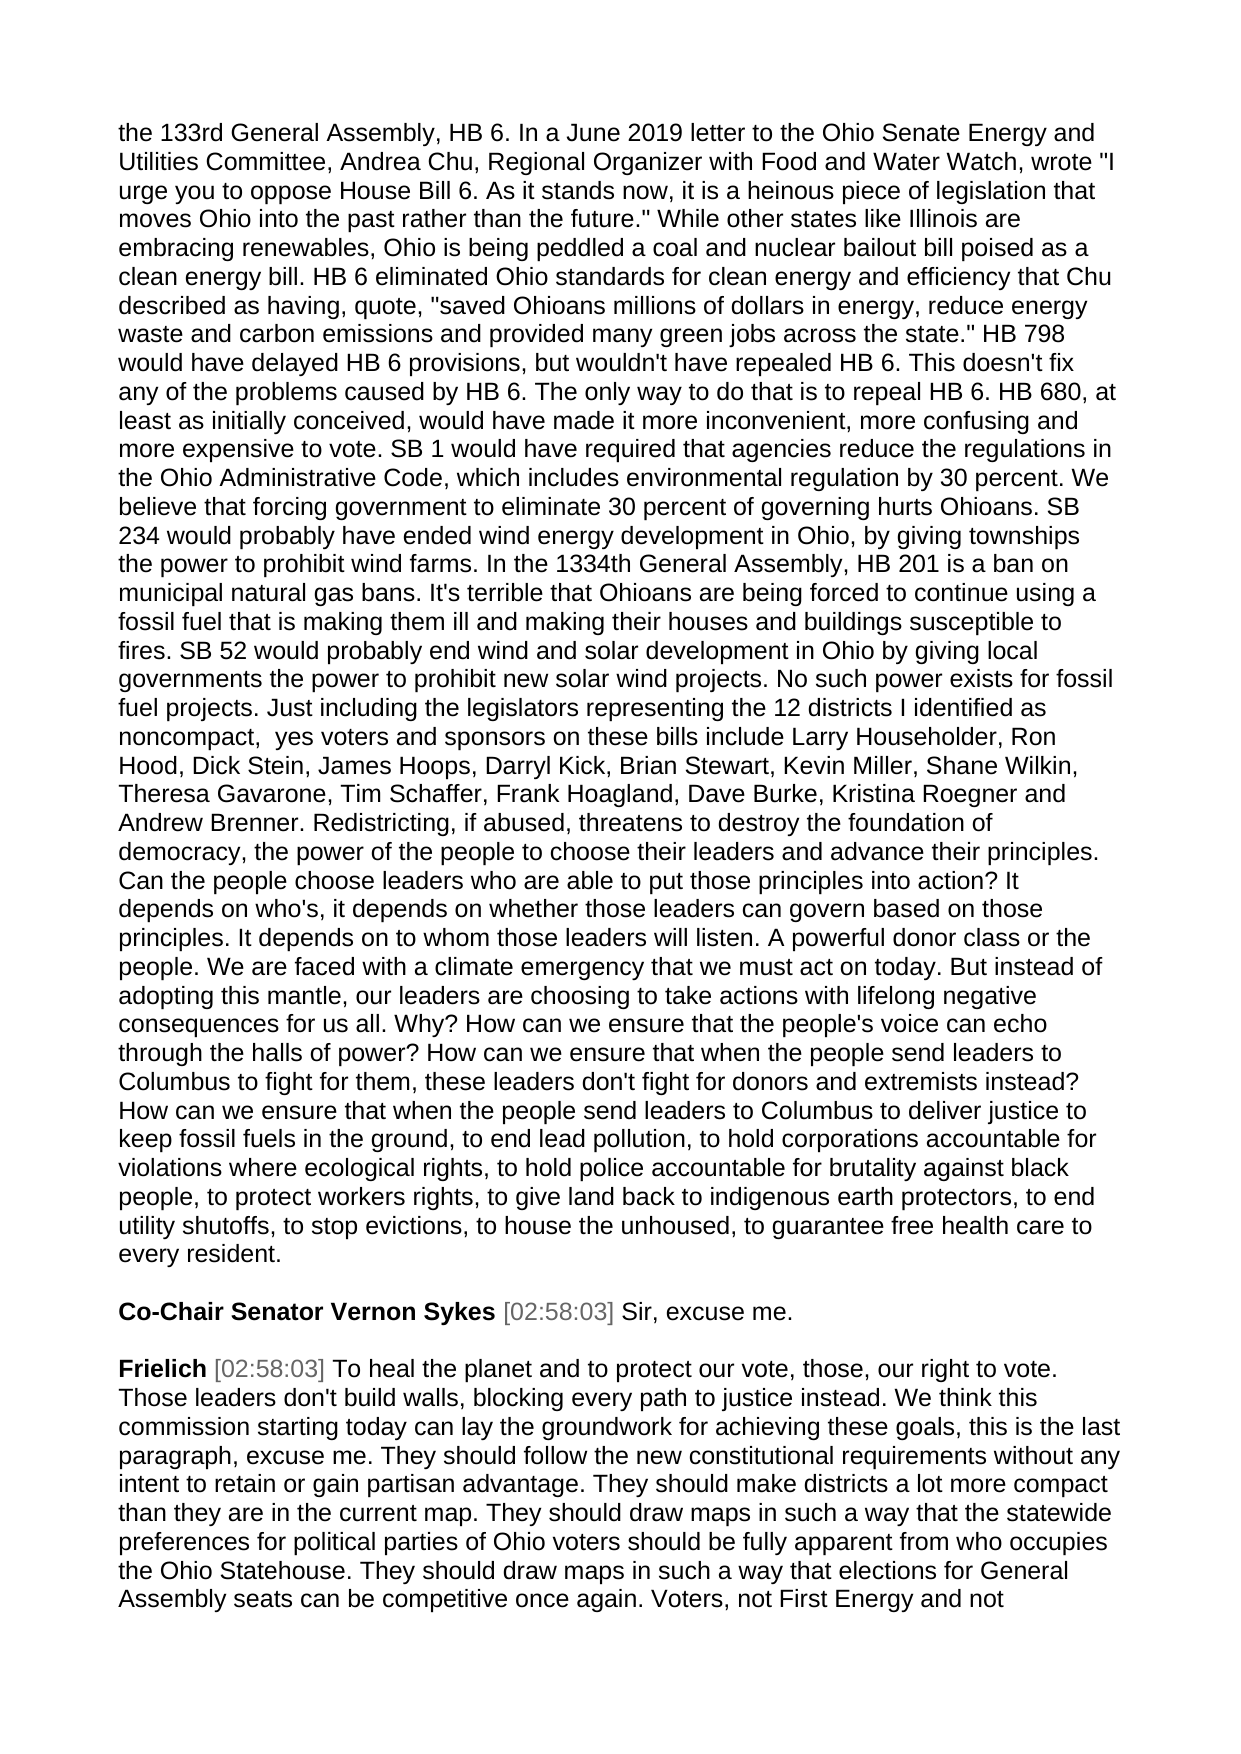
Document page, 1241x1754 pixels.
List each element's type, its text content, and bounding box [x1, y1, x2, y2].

text Co-Chair Senator Vernon Sykes [02:58:03] Sir, excuse me. [118, 1297, 1122, 1326]
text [118, 118, 1122, 1268]
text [118, 1354, 1122, 1613]
